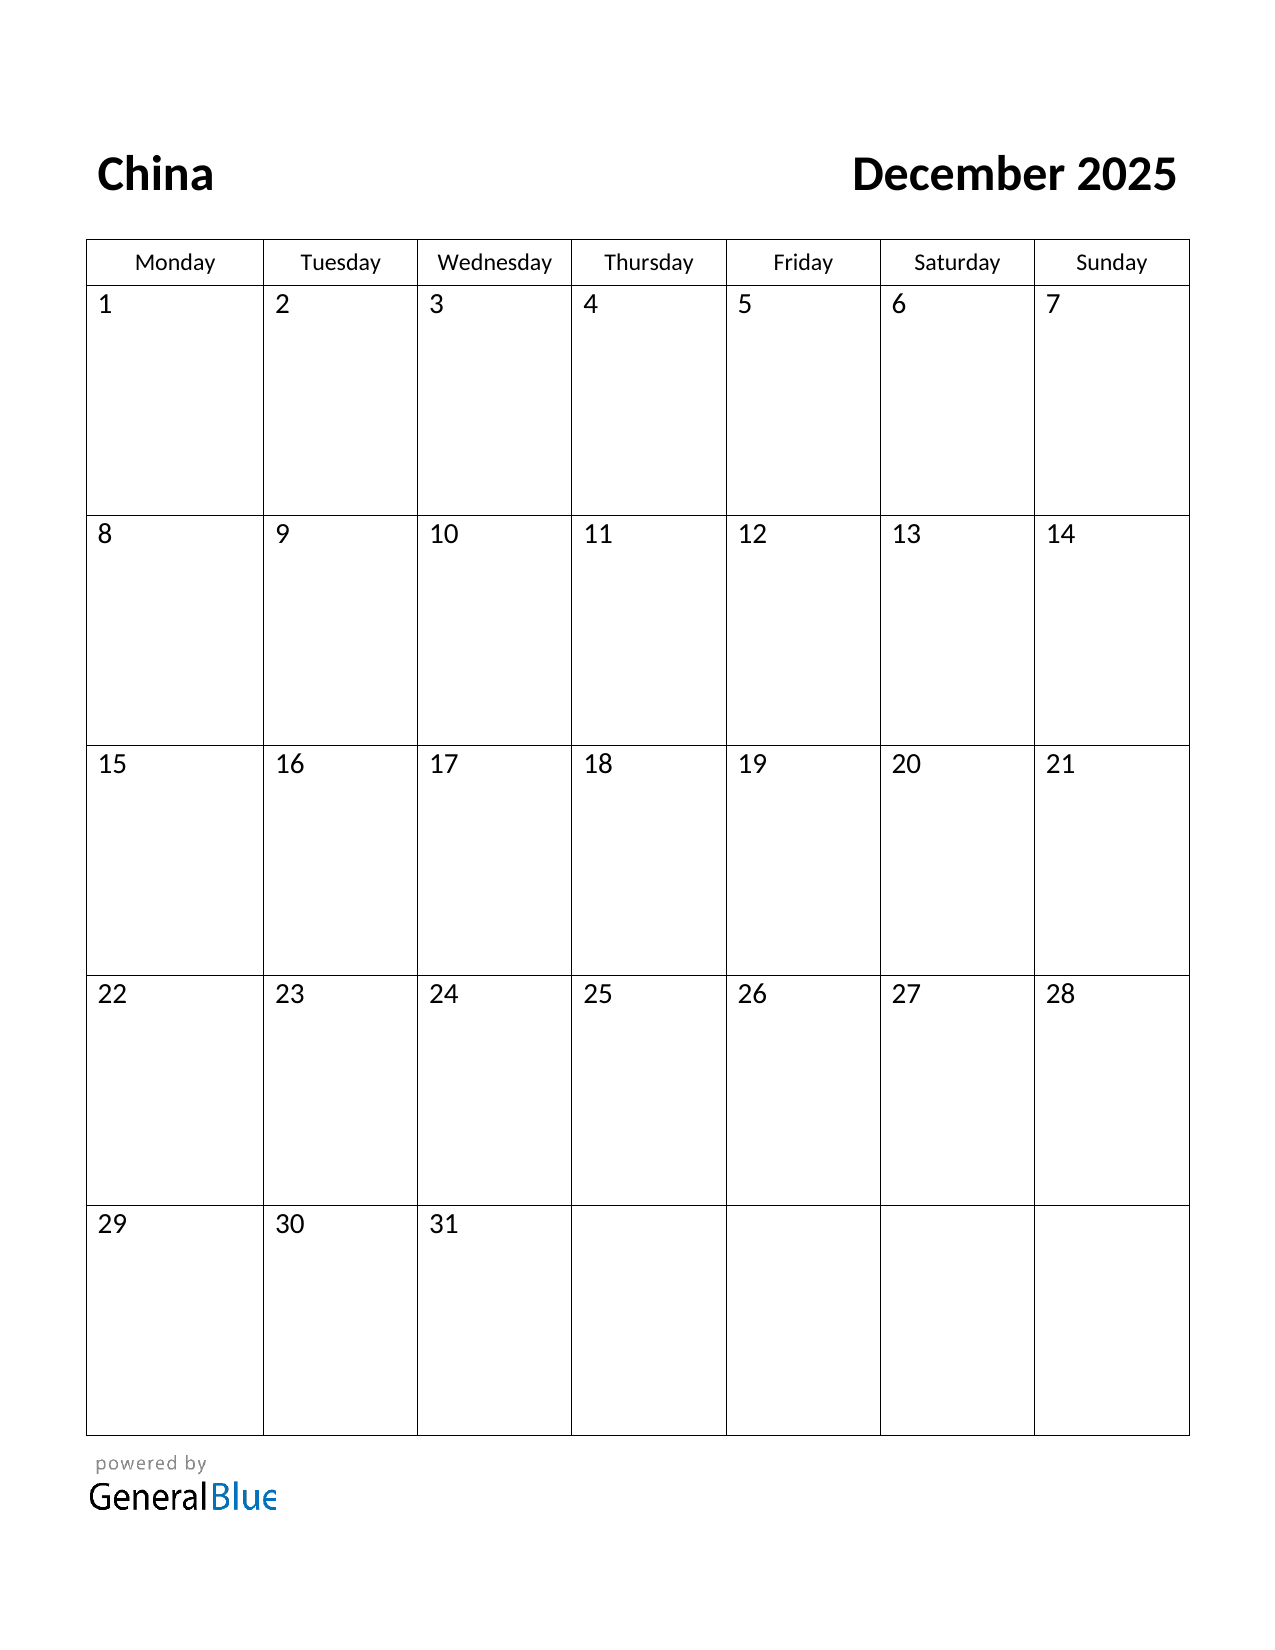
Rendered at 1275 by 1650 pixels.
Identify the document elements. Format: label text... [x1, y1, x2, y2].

table_cell Tuesday [264, 240, 417, 284]
table_cell [1035, 1206, 1189, 1238]
table_cell [1035, 318, 1189, 514]
table_cell [418, 548, 571, 744]
table_cell 6 [881, 286, 1034, 318]
table_cell [572, 1238, 726, 1434]
table_cell 13 [881, 516, 1034, 548]
table_cell 11 [572, 516, 726, 548]
table_cell Sunday [1035, 240, 1189, 284]
table_cell [418, 778, 571, 974]
table_cell [881, 548, 1034, 744]
table_cell [264, 778, 417, 974]
table_cell 18 [572, 746, 726, 778]
table_cell 14 [1035, 516, 1189, 548]
table_cell [727, 1206, 880, 1238]
table_cell [572, 1206, 726, 1238]
table_cell 24 [418, 976, 571, 1008]
table_cell [264, 1008, 417, 1204]
table_cell [418, 1008, 571, 1204]
table_cell Friday [727, 240, 880, 284]
table_cell 23 [264, 976, 417, 1008]
table_cell 12 [727, 516, 880, 548]
table_cell [1035, 548, 1189, 744]
table_cell 2 [264, 286, 417, 318]
table_cell 16 [264, 746, 417, 778]
table_cell [881, 778, 1034, 974]
table_cell [727, 778, 880, 974]
table_cell [87, 1238, 263, 1434]
table_cell [418, 318, 571, 514]
table_cell [1035, 1238, 1189, 1434]
table_cell [727, 318, 880, 514]
table_cell [87, 1008, 263, 1204]
table_cell 30 [264, 1206, 417, 1238]
table_cell Thursday [572, 240, 726, 284]
table_cell 19 [727, 746, 880, 778]
table_cell 20 [881, 746, 1034, 778]
table_cell [87, 778, 263, 974]
picture [88, 1452, 276, 1515]
table_cell 3 [418, 286, 571, 318]
table_cell [572, 1008, 726, 1204]
table_cell 10 [418, 516, 571, 548]
table_cell 29 [87, 1206, 263, 1238]
table_cell 8 [87, 516, 263, 548]
table_header China [86, 105, 572, 239]
table_cell [881, 1206, 1034, 1238]
table_cell 21 [1035, 746, 1189, 778]
table_cell Wednesday [418, 240, 571, 284]
table_cell 1 [87, 286, 263, 318]
table_cell 27 [881, 976, 1034, 1008]
table_cell 5 [727, 286, 880, 318]
table_cell [264, 1238, 417, 1434]
table_cell [727, 1238, 880, 1434]
table_cell [86, 1436, 1189, 1534]
table_cell [727, 1008, 880, 1204]
table_cell [881, 1008, 1034, 1204]
table_cell [87, 548, 263, 744]
table_cell [264, 548, 417, 744]
table_cell Monday [87, 240, 263, 284]
table_cell [572, 548, 726, 744]
table_cell 17 [418, 746, 571, 778]
table_cell [881, 318, 1034, 514]
table_cell [572, 318, 726, 514]
table_cell 26 [727, 976, 880, 1008]
table_cell 4 [572, 286, 726, 318]
table_cell 22 [87, 976, 263, 1008]
table_cell [1035, 778, 1189, 974]
table_cell 25 [572, 976, 726, 1008]
table_cell [264, 318, 417, 514]
table_cell 28 [1035, 976, 1189, 1008]
table_cell 15 [87, 746, 263, 778]
table_cell [87, 318, 263, 514]
table_cell 7 [1035, 286, 1189, 318]
table_cell [727, 548, 880, 744]
table_cell [572, 778, 726, 974]
table_cell [881, 1238, 1034, 1434]
table_cell Saturday [881, 240, 1034, 284]
table_cell 9 [264, 516, 417, 548]
table_cell 31 [418, 1206, 571, 1238]
table_cell [418, 1238, 571, 1434]
table_header December 2025 [572, 105, 1189, 239]
table_cell [1035, 1008, 1189, 1204]
